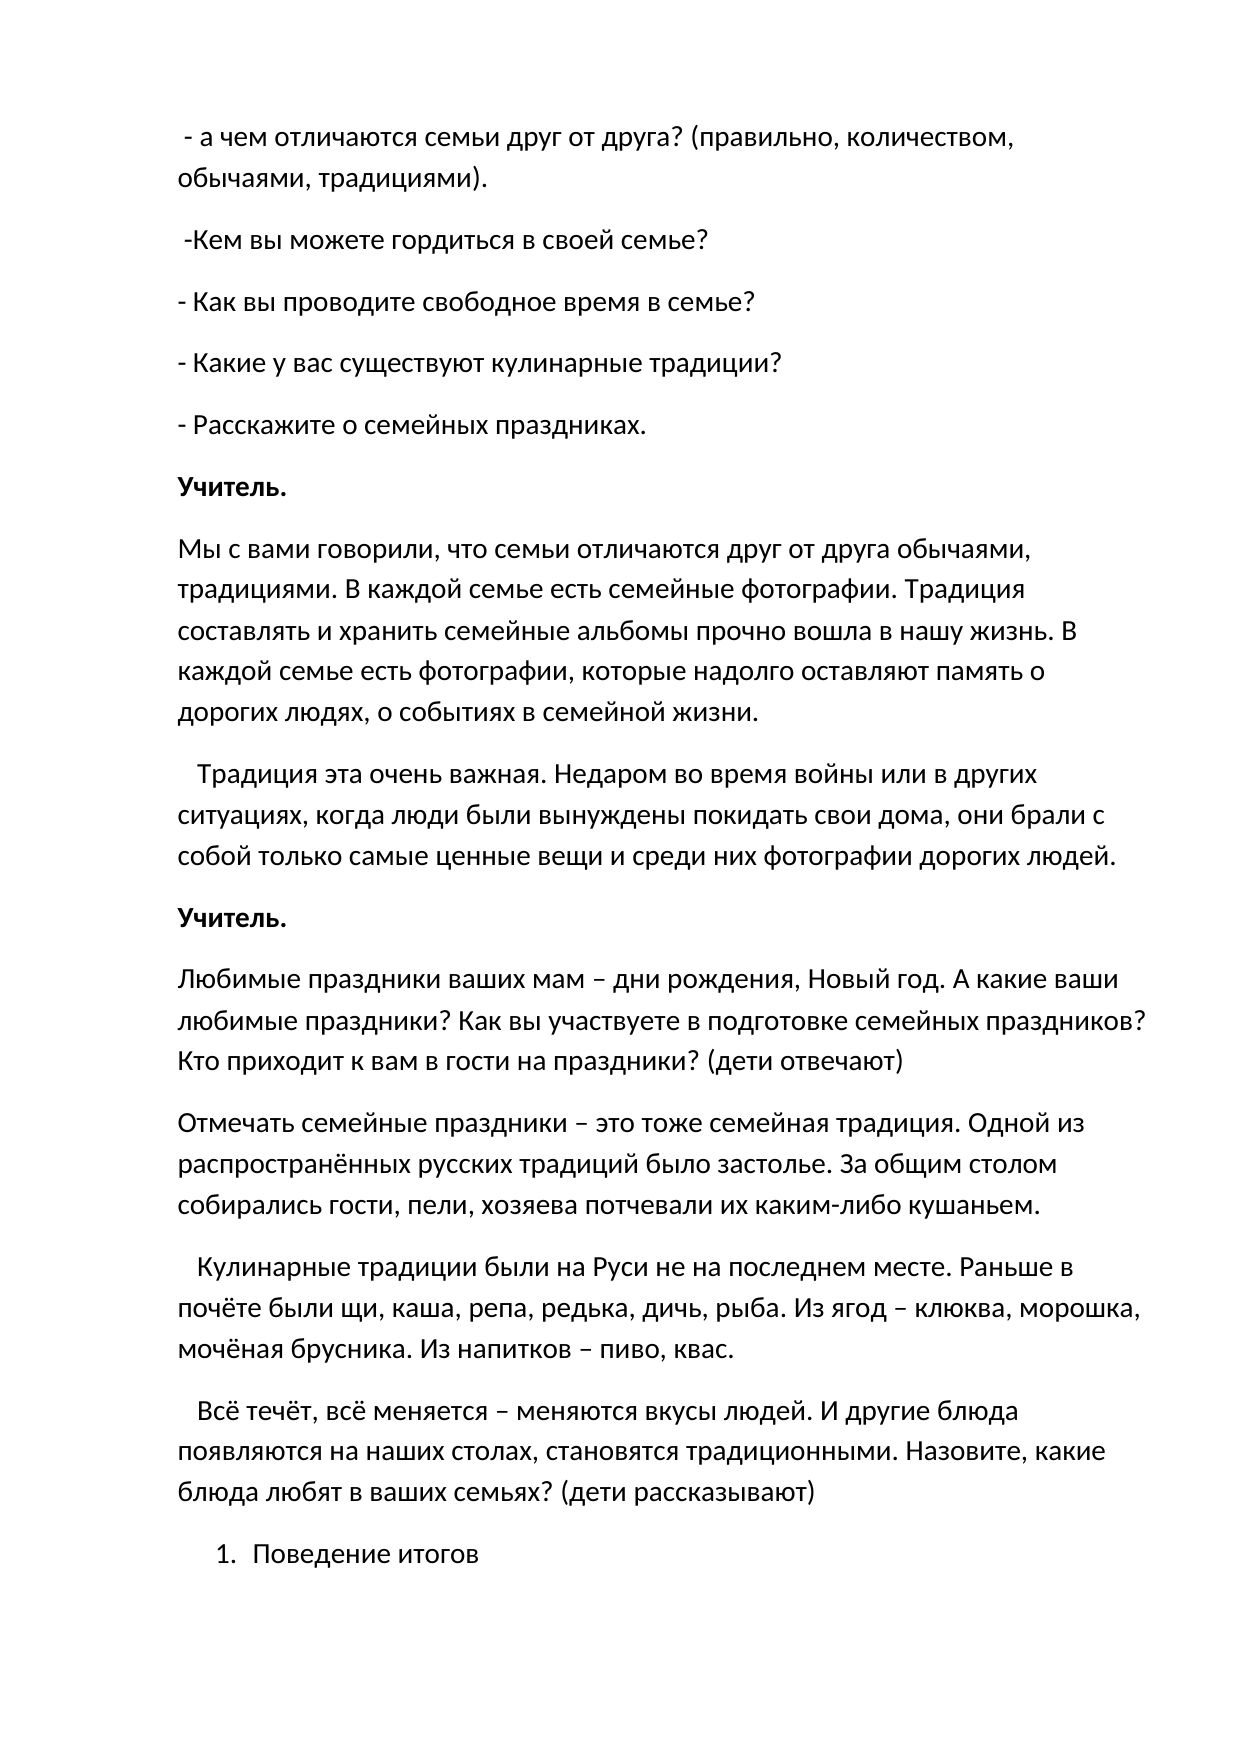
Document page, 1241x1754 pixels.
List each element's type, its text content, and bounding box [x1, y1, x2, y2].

text - Расскажите о семейных праздниках. [177, 406, 1152, 442]
text Мы с вами говорили, что семьи отличаются друг от друга обычаями, традициями. В каждой семье есть семейные фотографии. Традиция составлять и хранить семейные альбомы прочно вошла в нашу жизнь. В каждой семье есть фотографии, которые надолго оставляют память о дорогих людях, о событиях в семейной жизни. [177, 530, 1152, 729]
text Любимые праздники ваших мам – дни рождения, Новый год. А какие ваши любимые праздники? Как вы участвуете в подготовке семейных праздников? Кто приходит к вам в гости на праздники? (дети отвечают) [177, 961, 1152, 1078]
list Поведение итогов [215, 1535, 1152, 1571]
text -Кем вы можете гордиться в своей семье? [177, 221, 1152, 256]
text - Какие у вас существуют кулинарные традиции? [177, 344, 1152, 380]
text - Как вы проводите свободное время в семье? [177, 283, 1152, 318]
text Традиция эта очень важная. Недаром во время войны или в других ситуациях, когда люди были вынуждены покидать свои дома, они брали с собой только самые ценные вещи и среди них фотографии дорогих людей. [177, 755, 1152, 873]
text Кулинарные традиции были на Руси не на последнем месте. Раньше в почёте были щи, каша, репа, редька, дичь, рыба. Из ягод – клюква, морошка, мочёная брусника. Из напитков – пиво, квас. [177, 1248, 1152, 1365]
text Всё течёт, всё меняется – меняются вкусы людей. И другие блюда появляются на наших столах, становятся традиционными. Назовите, какие блюда любят в ваших семьях? (дети рассказывают) [177, 1392, 1152, 1509]
text Учитель. [177, 899, 1152, 934]
text Отмечать семейные праздники – это тоже семейная традиция. Одной из распространённых русских традиций было застолье. За общим столом собирались гости, пели, хозяева потчевали их каким-либо кушаньем. [177, 1104, 1152, 1222]
text - а чем отличаются семьи друг от друга? (правильно, количеством, обычаями, традициями). [177, 118, 1152, 195]
text Учитель. [177, 468, 1152, 503]
